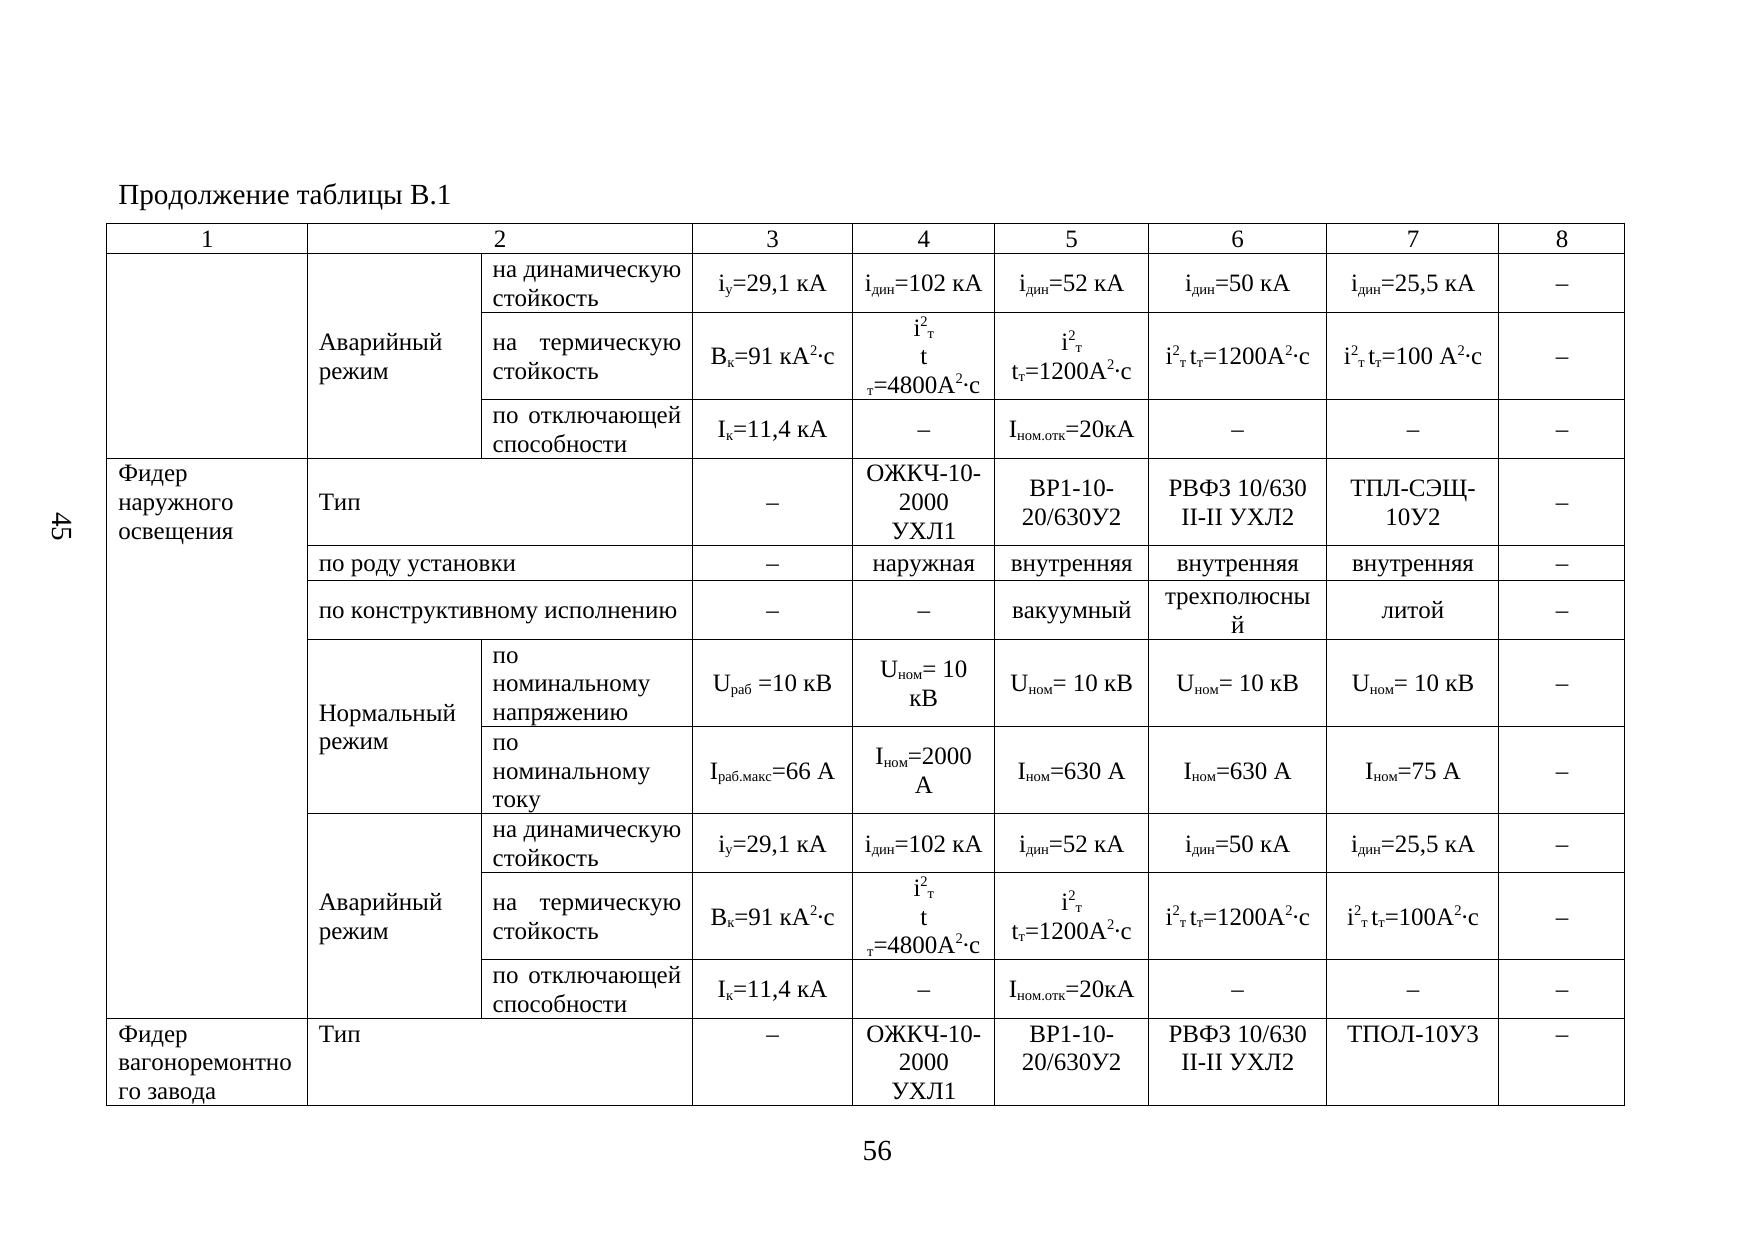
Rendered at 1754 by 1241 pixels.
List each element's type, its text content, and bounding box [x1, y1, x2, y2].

table_cell ВР1-10-20/630У2 [995, 1019, 1148, 1105]
table_cell Вк=91 кА2∙с [693, 873, 852, 959]
table_cell Iном.отк=20кА [995, 960, 1148, 1018]
table_cell РВФЗ 10/630 II-II УХЛ2 [1149, 459, 1326, 545]
table_cell – [1499, 581, 1624, 639]
table_cell – [693, 581, 852, 639]
table_cell внутренняя [1327, 546, 1498, 580]
table_header 3 [693, 224, 852, 253]
table_cell – [1327, 400, 1498, 457]
table_cell по конструктивному исполнению [308, 581, 692, 639]
table_cell Фидер наружного освещения [107, 459, 307, 1018]
table_cell – [1499, 546, 1624, 580]
table_cell – [1499, 727, 1624, 813]
text Продолжение таблицы В.1 [118, 177, 1636, 211]
table_cell i2т tт=100 А2∙с [1327, 313, 1498, 399]
table_cell – [1499, 400, 1624, 457]
table_cell Uраб =10 кВ [693, 640, 852, 726]
table_cell Нормальный режим [308, 640, 481, 813]
table_cell – [1499, 459, 1624, 545]
table_cell – [693, 459, 852, 545]
table_cell Аварийный режим [308, 254, 481, 457]
table_header 7 [1327, 224, 1498, 253]
table_cell Iном=630 А [1149, 727, 1326, 813]
table_cell на термическую стойкость [482, 313, 692, 399]
table_cell iдин=52 кА [995, 254, 1148, 312]
table_cell – [1149, 960, 1326, 1018]
table_cell – [693, 1019, 852, 1105]
table_cell ТПОЛ-10У3 [1327, 1019, 1498, 1105]
table_cell Iном=2000 А [853, 727, 994, 813]
table_cell – [853, 960, 994, 1018]
table_cell Тип [308, 1019, 692, 1105]
table_cell – [853, 400, 994, 457]
table_cell iу=29,1 кА [693, 814, 852, 872]
table_cell – [1327, 960, 1498, 1018]
table_cell – [693, 546, 852, 580]
table_cell – [853, 581, 994, 639]
table_cell РВФЗ 10/630 II-II УХЛ2 [1149, 1019, 1326, 1105]
table_cell i2т tт=100А2∙с [1327, 873, 1498, 959]
table_cell литой [1327, 581, 1498, 639]
table_cell – [1499, 960, 1624, 1018]
table_cell iдин=50 кА [1149, 814, 1326, 872]
table_cell по отключающей способности [482, 400, 692, 457]
table_cell Iном=630 А [995, 727, 1148, 813]
table_header 8 [1499, 224, 1624, 253]
table_cell iдин=102 кА [853, 814, 994, 872]
table_cell – [1499, 873, 1624, 959]
table_cell ОЖКЧ-10-2000 УХЛ1 [853, 459, 994, 545]
table_cell iдин=102 кА [853, 254, 994, 312]
table_header 4 [853, 224, 994, 253]
table_cell наружная [853, 546, 994, 580]
table_cell iдин=25,5 кА [1327, 254, 1498, 312]
table_cell Тип [308, 459, 692, 545]
table_cell на динамическую стойкость [482, 814, 692, 872]
table_cell – [1149, 400, 1326, 457]
table_header 1 [107, 224, 307, 253]
table_cell Аварийный режим [308, 814, 481, 1018]
table_cell ТПЛ-СЭЩ-10У2 [1327, 459, 1498, 545]
table_cell Uном= 10 кВ [1149, 640, 1326, 726]
table_cell по номинальному току [482, 727, 692, 813]
table_cell iдин=52 кА [995, 814, 1148, 872]
table_cell по отключающей способности [482, 960, 692, 1018]
table_header 6 [1149, 224, 1326, 253]
table_cell ОЖКЧ-10-2000 УХЛ1 [853, 1019, 994, 1105]
table_cell трехполюсный [1149, 581, 1326, 639]
table_cell Iном=75 А [1327, 727, 1498, 813]
table_cell по роду установки [308, 546, 692, 580]
table_cell по номинальному напряжению [482, 640, 692, 726]
table_cell i2т tт=1200А2∙с [1149, 313, 1326, 399]
table_cell Вк=91 кА2∙с [693, 313, 852, 399]
table_cell – [1499, 313, 1624, 399]
table_header 2 [308, 224, 692, 253]
table_cell Iк=11,4 кА [693, 960, 852, 1018]
table_cell внутренняя [1149, 546, 1326, 580]
table_cell i2т tт=1200А2∙с [995, 313, 1148, 399]
table_cell – [1499, 814, 1624, 872]
table_cell на динамическую стойкость [482, 254, 692, 312]
table_cell iу=29,1 кА [693, 254, 852, 312]
table_cell i2т tт=4800А2∙с [853, 873, 994, 959]
table_cell – [1499, 1019, 1624, 1105]
table_cell Iк=11,4 кА [693, 400, 852, 457]
table_cell Iраб.макс=66 А [693, 727, 852, 813]
table_cell вакуумный [995, 581, 1148, 639]
table_cell Iном.отк=20кА [995, 400, 1148, 457]
table_cell ВР1-10-20/630У2 [995, 459, 1148, 545]
table_header 5 [995, 224, 1148, 253]
table_cell внутренняя [995, 546, 1148, 580]
table_cell – [1499, 254, 1624, 312]
table_cell на термическую стойкость [482, 873, 692, 959]
table_cell [107, 254, 307, 457]
table_cell – [1499, 640, 1624, 726]
table_cell iдин=25,5 кА [1327, 814, 1498, 872]
table_cell i2т tт=1200А2∙с [1149, 873, 1326, 959]
table_cell iдин=50 кА [1149, 254, 1326, 312]
table_cell i2т tт=1200А2∙с [995, 873, 1148, 959]
table_cell Uном= 10 кВ [995, 640, 1148, 726]
table_cell Uном= 10 кВ [853, 640, 994, 726]
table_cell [107, 1019, 307, 1105]
table_cell i2т tт=4800А2∙с [853, 313, 994, 399]
table_cell Uном= 10 кВ [1327, 640, 1498, 726]
